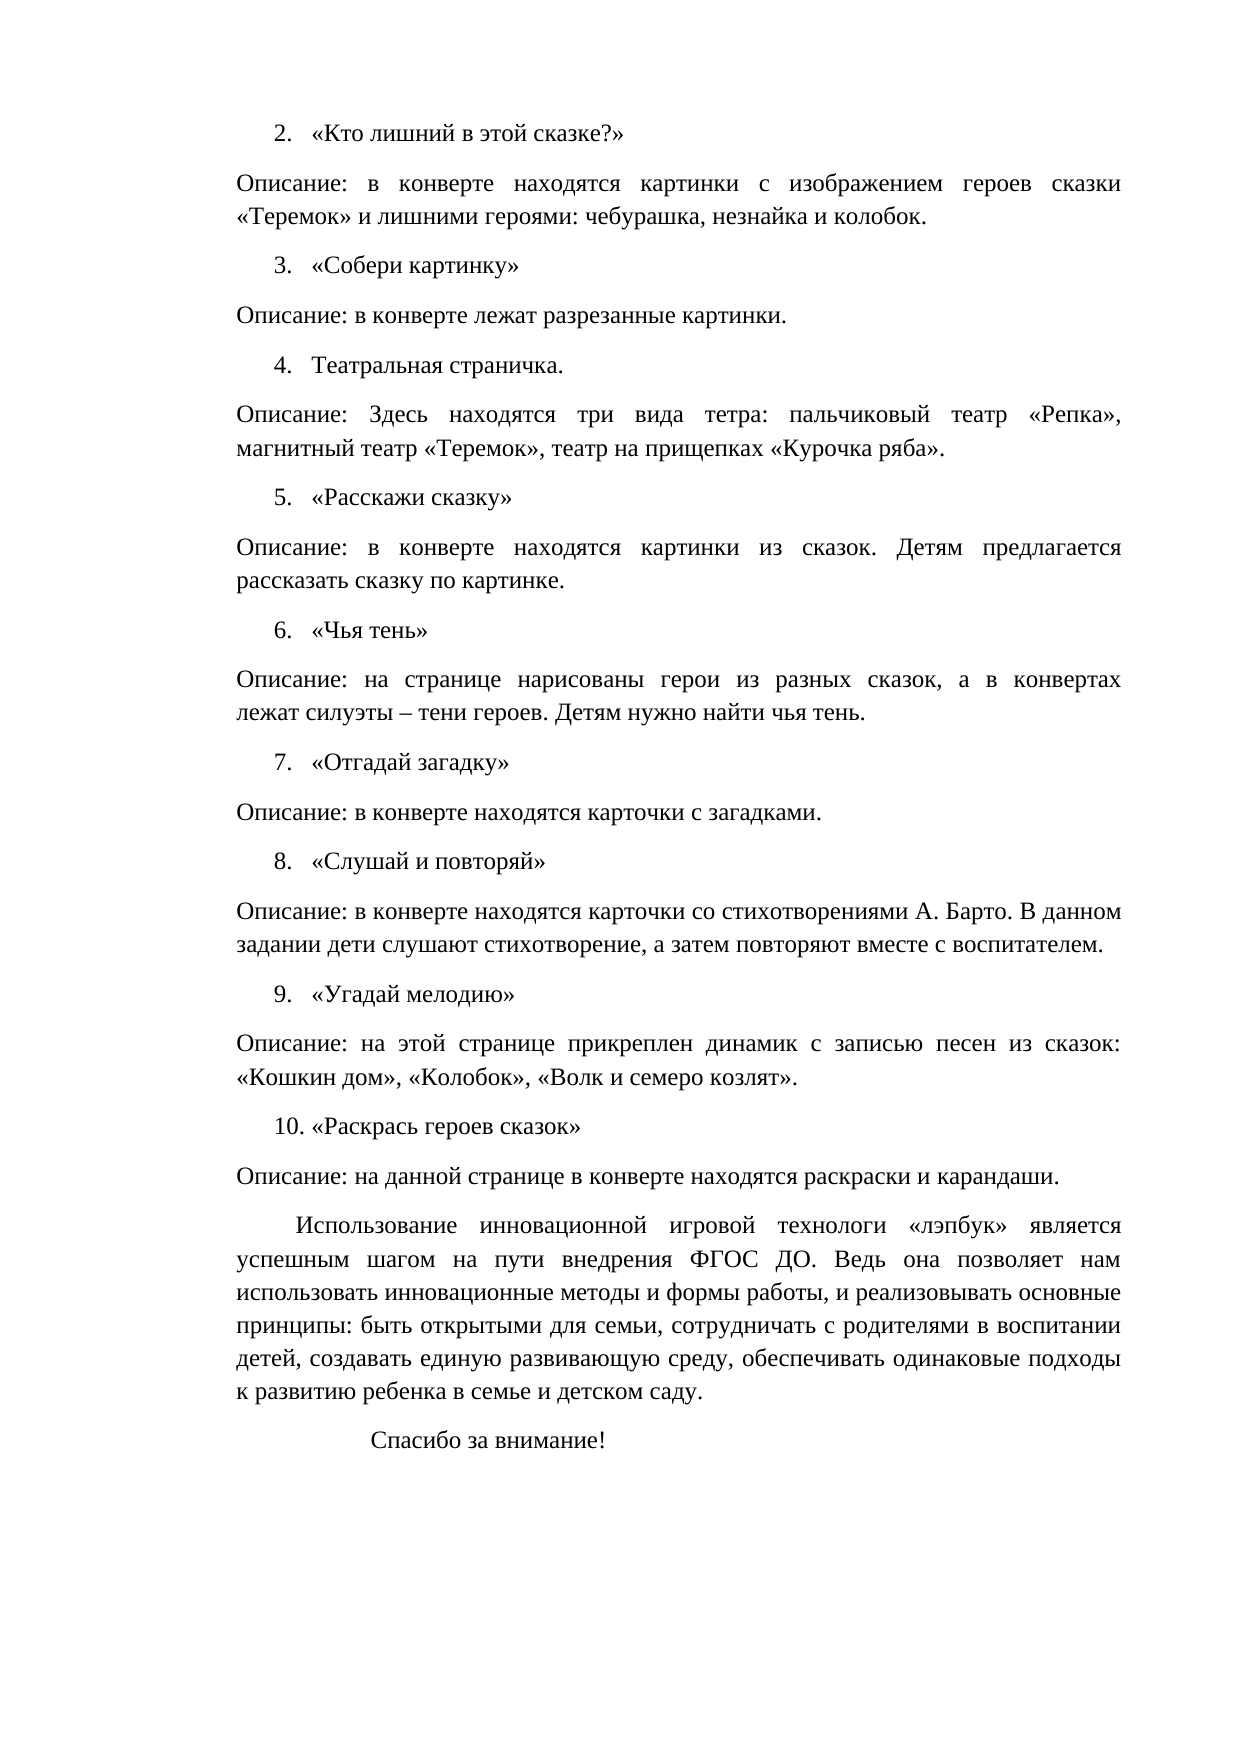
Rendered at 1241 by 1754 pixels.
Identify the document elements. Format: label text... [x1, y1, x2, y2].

list Театральная страничка. [274, 350, 1122, 379]
text Описание: в конверте находятся карточки со стихотворениями А. Барто. В данном задании дети слушают стихотворение, а затем повторяют вместе с воспитателем. [236, 896, 1122, 958]
text Использование инновационной игровой технологи «лэпбук» является успешным шагом на пути внедрения ФГОС ДО. Ведь она позволяет нам использовать инновационные методы и формы работы, и реализовывать основные принципы: быть открытыми для семьи, сотрудничать с родителями в воспитании детей, создавать единую развивающую среду, обеспечивать одинаковые подходы к развитию ребенка в семье и детском саду. [236, 1211, 1122, 1404]
list «Слушай и повторяй» [274, 846, 1122, 875]
list «Кто лишний в этой сказке?» [274, 118, 1122, 147]
text Описание: в конверте находятся картинки из сказок. Детям предлагается рассказать сказку по картинке. [236, 532, 1122, 594]
list Спасибо за внимание! [311, 1425, 1122, 1454]
text Описание: Здесь находятся три вида тетра: пальчиковый театр «Репка», магнитный театр «Теремок», театр на прищепках «Курочка ряба». [236, 399, 1122, 461]
text Описание: на данной странице в конверте находятся раскраски и карандаши. [236, 1161, 1122, 1190]
list «Чья тень» [274, 615, 1122, 643]
text Описание: в конверте находятся картинки с изображением героев сказки «Теремок» и лишними героями: чебурашка, незнайка и колобок. [236, 168, 1122, 229]
list «Угадай мелодию» [274, 979, 1122, 1008]
text Описание: в конверте находятся карточки с загадками. [236, 797, 1122, 826]
list «Собери картинку» [274, 251, 1122, 279]
text Описание: в конверте лежат разрезанные картинки. [236, 300, 1122, 329]
list «Раскрась героев сказок» [274, 1111, 1122, 1140]
text Описание: на этой странице прикреплен динамик с записью песен из сказок: «Кошкин дом», «Колобок», «Волк и семеро козлят». [236, 1028, 1122, 1090]
text Описание: на странице нарисованы герои из разных сказок, а в конвертах лежат силуэты – тени героев. Детям нужно найти чья тень. [236, 664, 1122, 726]
list «Расскажи сказку» [274, 482, 1122, 511]
list «Отгадай загадку» [274, 747, 1122, 776]
